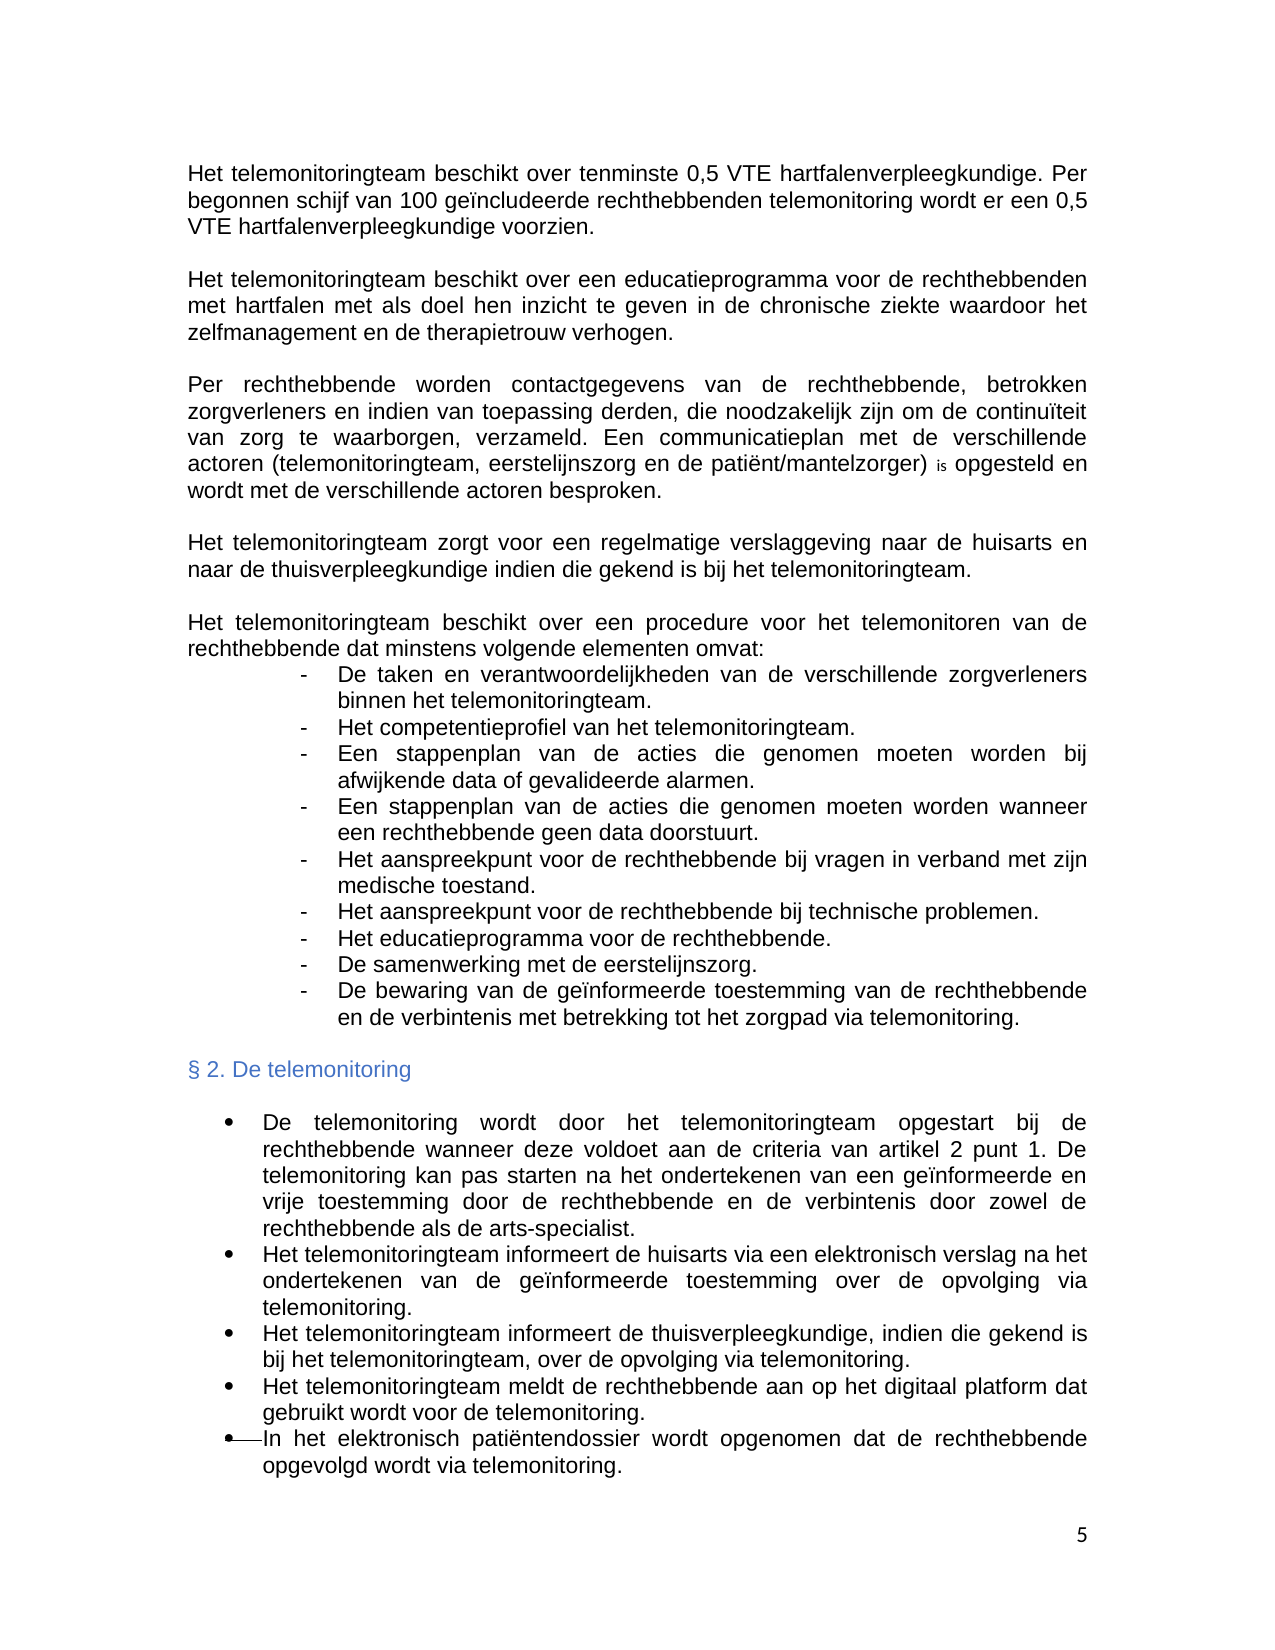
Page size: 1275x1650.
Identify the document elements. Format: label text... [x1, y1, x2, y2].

text Het telemonitoringteam beschikt over een educatieprogramma voor de rechthebbenden met hartfalen met als doel hen inzicht te geven in de chronische ziekte waardoor het zelfmanagement en de therapietrouw verhogen. [187, 266, 1088, 345]
list Een stappenplan van de acties die genomen moeten worden bij afwijkende data of gevalideerde alarmen. [300, 740, 1088, 793]
list De samenwerking met de eerstelijnszorg. [300, 951, 1088, 977]
text Per rechthebbende worden contactgegevens van de rechthebbende, betrokken zorgverleners en indien van toepassing derden, die noodzakelijk zijn om de continuïteit van zorg te waarborgen, verzameld. Een communicatieplan met de verschillende actoren (telemonitoringteam, eerstelijnszorg en de patiënt/mantelzorger) is opgesteld en wordt met de verschillende actoren besproken. [187, 371, 1088, 503]
list De bewaring van de geïnformeerde toestemming van de rechthebbende en de verbintenis met betrekking tot het zorgpad via telemonitoring. [300, 977, 1088, 1030]
list In het elektronisch patiëntendossier wordt opgenomen dat de rechthebbende opgevolgd wordt via telemonitoring. [225, 1425, 1088, 1478]
text Het telemonitoringteam zorgt voor een regelmatige verslaggeving naar de huisarts en naar de thuisverpleegkundige indien die gekend is bij het telemonitoringteam. [187, 529, 1088, 582]
list Het aanspreekpunt voor de rechthebbende bij vragen in verband met zijn medische toestand. [300, 846, 1088, 898]
list Het competentieprofiel van het telemonitoringteam. [300, 714, 1088, 740]
list Het aanspreekpunt voor de rechthebbende bij technische problemen. [300, 898, 1088, 925]
text Het telemonitoringteam beschikt over tenminste 0,5 VTE hartfalenverpleegkundige. Per begonnen schijf van 100 geïncludeerde rechthebbenden telemonitoring wordt er een 0,5 VTE hartfalenverpleegkundige voorzien. [187, 160, 1088, 239]
list De taken en verantwoordelijkheden van de verschillende zorgverleners binnen het telemonitoringteam. [300, 661, 1088, 714]
list Het educatieprogramma voor de rechthebbende. [300, 925, 1088, 951]
list Het telemonitoringteam meldt de rechthebbende aan op het digitaal platform dat gebruikt wordt voor de telemonitoring. [225, 1373, 1088, 1425]
text Het telemonitoringteam beschikt over een procedure voor het telemonitoren van de rechthebbende dat minstens volgende elementen omvat: [187, 608, 1088, 661]
list Het telemonitoringteam informeert de thuisverpleegkundige, indien die gekend is bij het telemonitoringteam, over de opvolging via telemonitoring. [225, 1320, 1088, 1373]
text § 2. De telemonitoring [187, 1056, 1088, 1083]
list De telemonitoring wordt door het telemonitoringteam opgestart bij de rechthebbende wanneer deze voldoet aan de criteria van artikel 2 punt 1. De telemonitoring kan pas starten na het ondertekenen van een geïnformeerde en vrije toestemming door de rechthebbende en de verbintenis door zowel de rechthebbende als de arts-specialist. [225, 1109, 1088, 1241]
list Het telemonitoringteam informeert de huisarts via een elektronisch verslag na het ondertekenen van de geïnformeerde toestemming over de opvolging via telemonitoring. [225, 1241, 1088, 1320]
list Een stappenplan van de acties die genomen moeten worden wanneer een rechthebbende geen data doorstuurt. [300, 793, 1088, 846]
